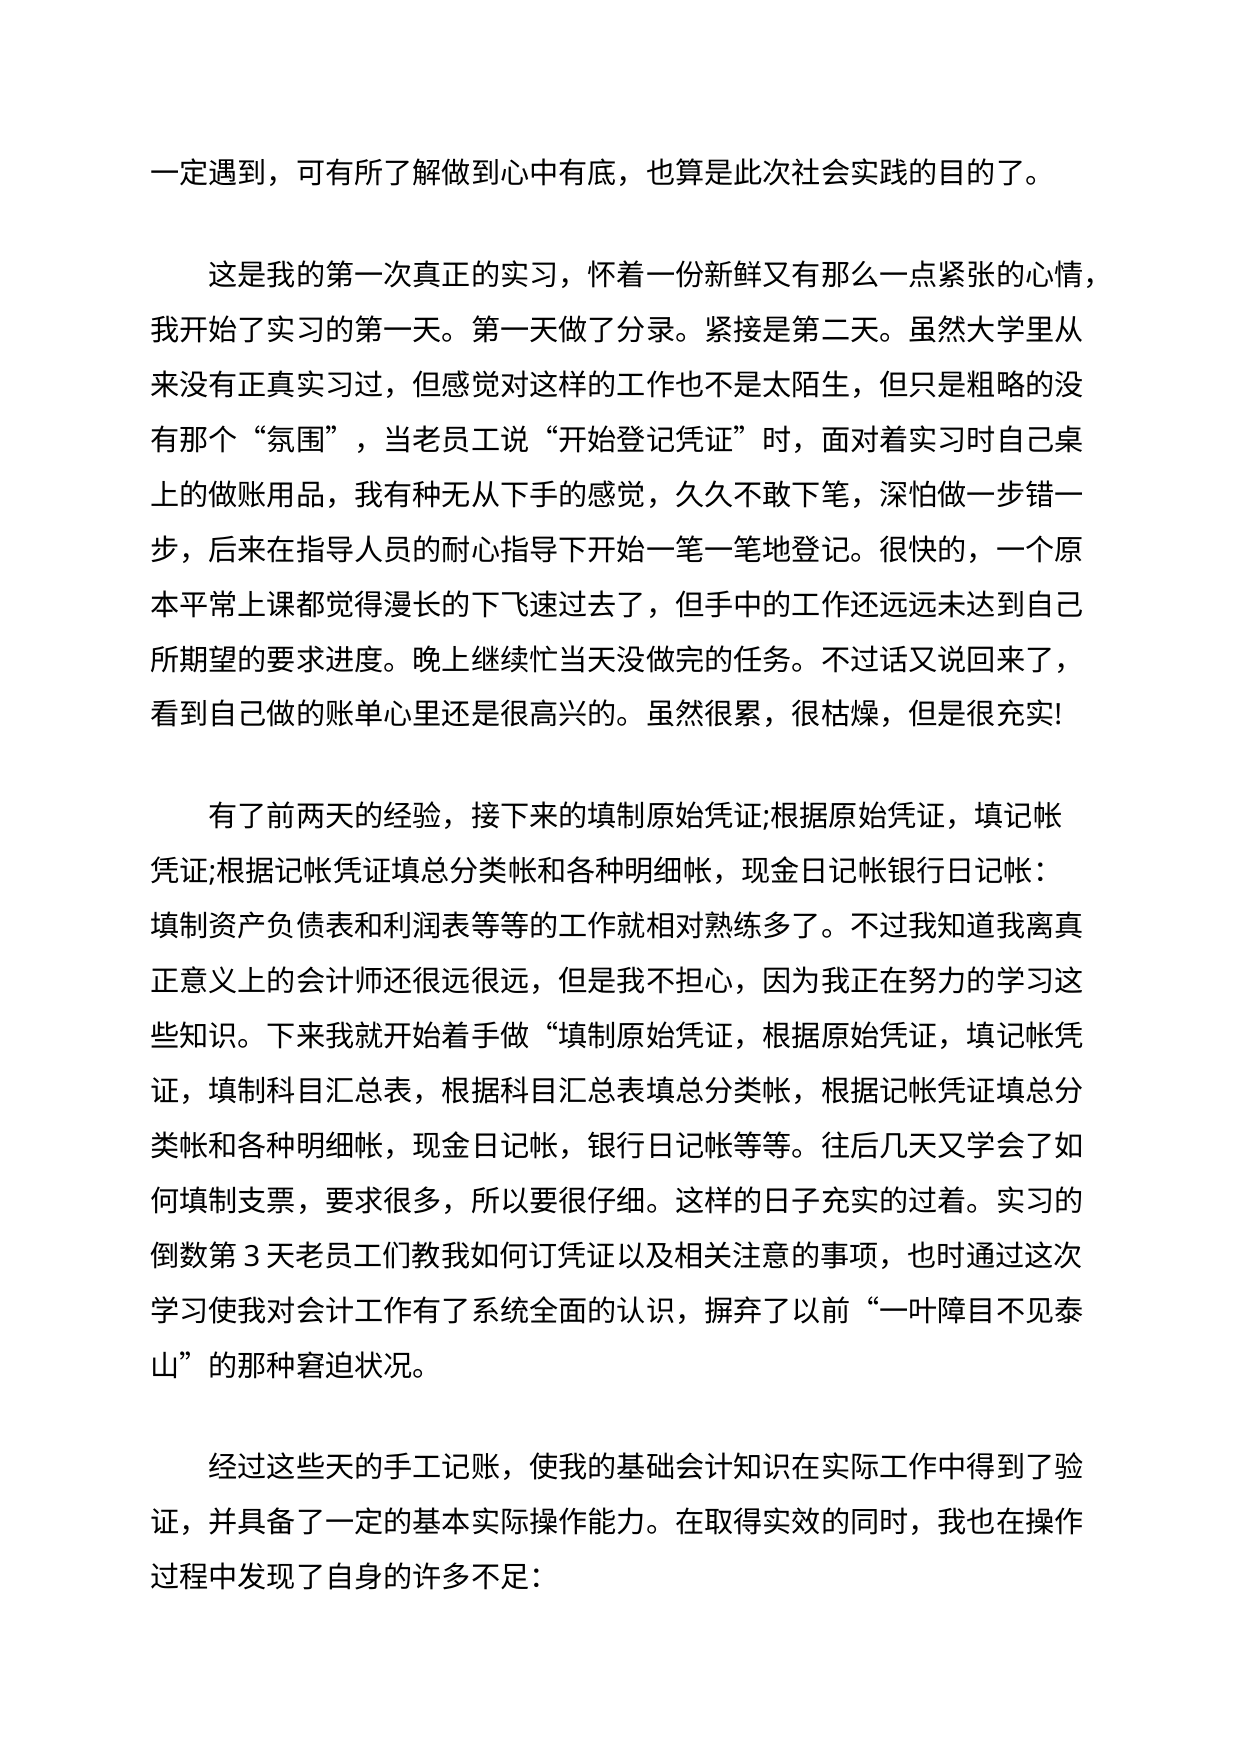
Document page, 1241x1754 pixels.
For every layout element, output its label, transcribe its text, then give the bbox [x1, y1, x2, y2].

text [150, 150, 1090, 192]
text 有了前两天的经验，接下来的填制原始凭证;根据原始凭证，填记帐凭证;根据记帐凭证填总分类帐和各种明细帐，现金日记帐银行日记帐：填制资产负债表和利润表等等的工作就相对熟练多了。不过我知道我离真正意义上的会计师还很远很远，但是我不担心，因为我正在努力的学习这些知识。下来我就开始着手做“填制原始凭证，根据原始凭证，填记帐凭证，填制科目汇总表，根据科目汇总表填总分类帐，根据记帐凭证填总分类帐和各种明细帐，现金日记帐，银行日记帐等等。往后几天又学会了如何填制支票，要求很多，所以要很仔细。这样的日子充实的过着。实习的倒数第3天老员工们教我如何订凭证以及相关注意的事项，也时通过这次学习使我对会计工作有了系统全面的认识，摒弃了以前“一叶障目不见泰山”的那种窘迫状况。 [150, 793, 1090, 1384]
text 经过这些天的手工记账，使我的基础会计知识在实际工作中得到了验证，并具备了一定的基本实际操作能力。在取得实效的同时，我也在操作过程中发现了自身的许多不足： [150, 1444, 1090, 1596]
text 这是我的第一次真正的实习，怀着一份新鲜又有那么一点紧张的心情，我开始了实习的第一天。第一天做了分录。紧接是第二天。虽然大学里从来没有正真实习过，但感觉对这样的工作也不是太陌生，但只是粗略的没有那个“氛围”，当老员工说“开始登记凭证”时，面对着实习时自己桌上的做账用品，我有种无从下手的感觉，久久不敢下笔，深怕做一步错一步，后来在指导人员的耐心指导下开始一笔一笔地登记。很快的，一个原本平常上课都觉得漫长的下飞速过去了，但手中的工作还远远未达到自己所期望的要求进度。晚上继续忙当天没做完的任务。不过话又说回来了，看到自己做的账单心里还是很高兴的。虽然很累，很枯燥，但是很充实! [150, 252, 1090, 733]
